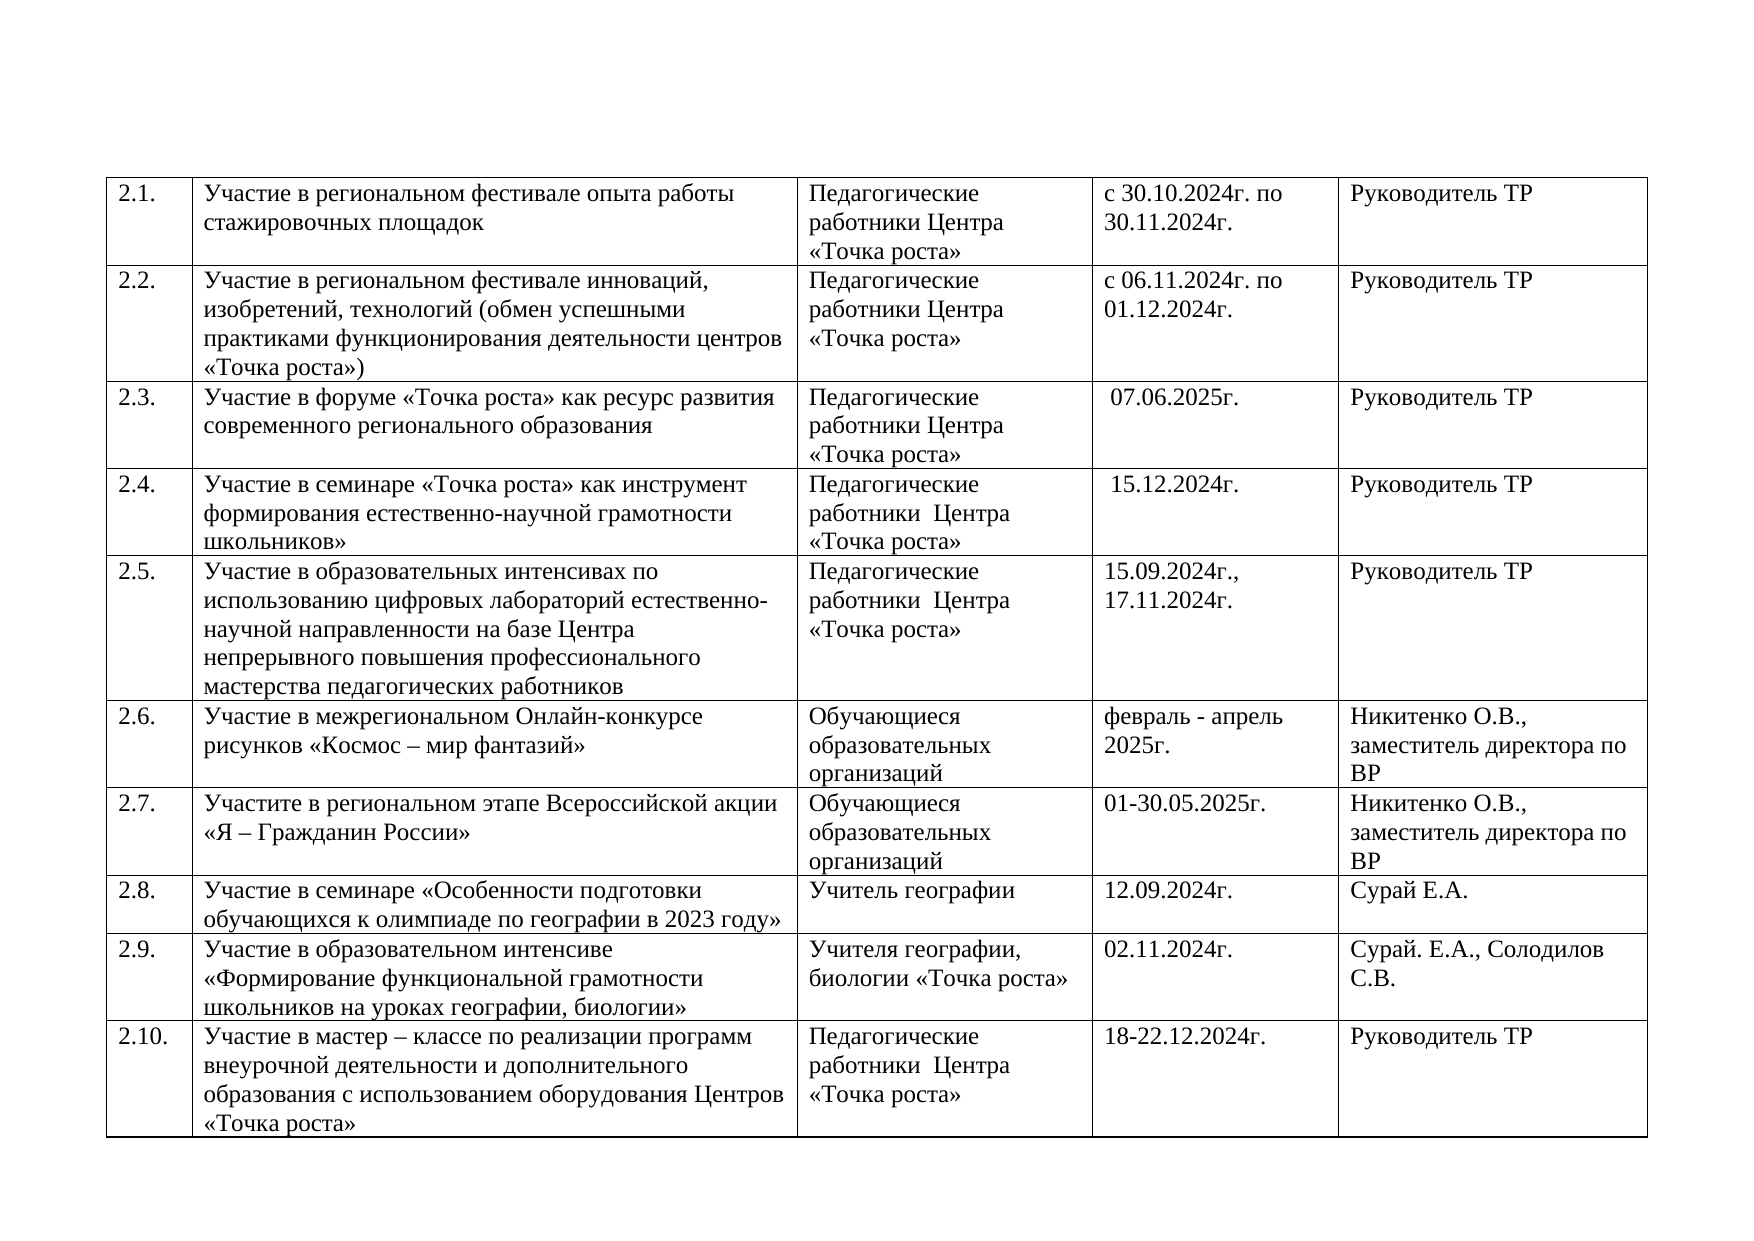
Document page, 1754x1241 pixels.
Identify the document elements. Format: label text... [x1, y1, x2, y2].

table_cell Участите в региональном этапе Всероссийской акции «Я – Гражданин России» [193, 788, 797, 874]
table_cell Руководитель ТР [1339, 469, 1647, 555]
table_cell Учитель географии [798, 876, 1092, 933]
table_cell 2.9. [107, 934, 192, 1020]
table_cell 2.7. [107, 788, 192, 874]
table_cell Участие в образовательном интенсиве «Формирование функциональной грамотности школьников на уроках географии, биологии» [193, 934, 797, 1020]
table_cell Никитенко О.В., заместитель директора по ВР [1339, 788, 1647, 874]
table_cell Участие в форуме «Точка роста» как ресурс развития современного регионального образования [193, 382, 797, 468]
table_cell Руководитель ТР [1339, 556, 1647, 700]
table_cell 01-30.05.2025г. [1093, 788, 1338, 874]
table_cell 07.06.2025г. [1093, 382, 1338, 468]
table_cell Участие в семинаре «Особенности подготовки обучающихся к олимпиаде по географии в 2023 году» [193, 876, 797, 933]
table_cell 18-22.12.2024г. [1093, 1021, 1338, 1136]
table_cell Руководитель ТР [1339, 266, 1647, 381]
table_cell 2.10. [107, 1021, 192, 1136]
table_cell с 30.10.2024г. по 30.11.2024г. [1093, 178, 1338, 264]
table_cell 2.8. [107, 876, 192, 933]
table_cell 02.11.2024г. [1093, 934, 1338, 1020]
table_cell 2.3. [107, 382, 192, 468]
table_cell Обучающиеся образовательных организаций [798, 788, 1092, 874]
table_cell 2.2. [107, 266, 192, 381]
table_cell Участие в региональном фестивале инноваций, изобретений, технологий (обмен успешными практиками функционирования деятельности центров «Точка роста») [193, 266, 797, 381]
table_cell 2.6. [107, 701, 192, 787]
table_cell Руководитель ТР [1339, 1021, 1647, 1136]
table_cell 15.09.2024г., 17.11.2024г. [1093, 556, 1338, 700]
table_cell Руководитель ТР [1339, 382, 1647, 468]
table_cell Педагогические работники Центра «Точка роста» [798, 469, 1092, 555]
table_cell Руководитель ТР [1339, 178, 1647, 264]
table_cell Педагогические работники Центра «Точка роста» [798, 1021, 1092, 1136]
table_cell Участие в межрегиональном Онлайн-конкурсе рисунков «Космос – мир фантазий» [193, 701, 797, 787]
table_cell Педагогические работники Центра «Точка роста» [798, 266, 1092, 381]
table_cell Педагогические работники Центра «Точка роста» [798, 382, 1092, 468]
table_cell 2.5. [107, 556, 192, 700]
table_cell Учителя географии, биологии «Точка роста» [798, 934, 1092, 1020]
table_cell Никитенко О.В., заместитель директора по ВР [1339, 701, 1647, 787]
table_cell Участие в региональном фестивале опыта работы стажировочных площадок [193, 178, 797, 264]
table_cell Сурай Е.А. [1339, 876, 1647, 933]
table_cell Педагогические работники Центра «Точка роста» [798, 556, 1092, 700]
table_cell Участие в мастер – классе по реализации программ внеурочной деятельности и дополнительного образования с использованием оборудования Центров «Точка роста» [193, 1021, 797, 1136]
table_cell Сурай. Е.А., Солодилов С.В. [1339, 934, 1647, 1020]
table_cell Обучающиеся образовательных организаций [798, 701, 1092, 787]
table_cell Участие в образовательных интенсивах по использованию цифровых лабораторий естественно-научной направленности на базе Центра непрерывного повышения профессионального мастерства педагогических работников [193, 556, 797, 700]
table_cell 12.09.2024г. [1093, 876, 1338, 933]
table_cell 2.1. [107, 178, 192, 264]
table_cell 2.4. [107, 469, 192, 555]
table_cell Участие в семинаре «Точка роста» как инструмент формирования естественно-научной грамотности школьников» [193, 469, 797, 555]
table_cell февраль - апрель 2025г. [1093, 701, 1338, 787]
table_cell Педагогические работники Центра «Точка роста» [798, 178, 1092, 264]
table_cell 15.12.2024г. [1093, 469, 1338, 555]
table_cell с 06.11.2024г. по 01.12.2024г. [1093, 266, 1338, 381]
